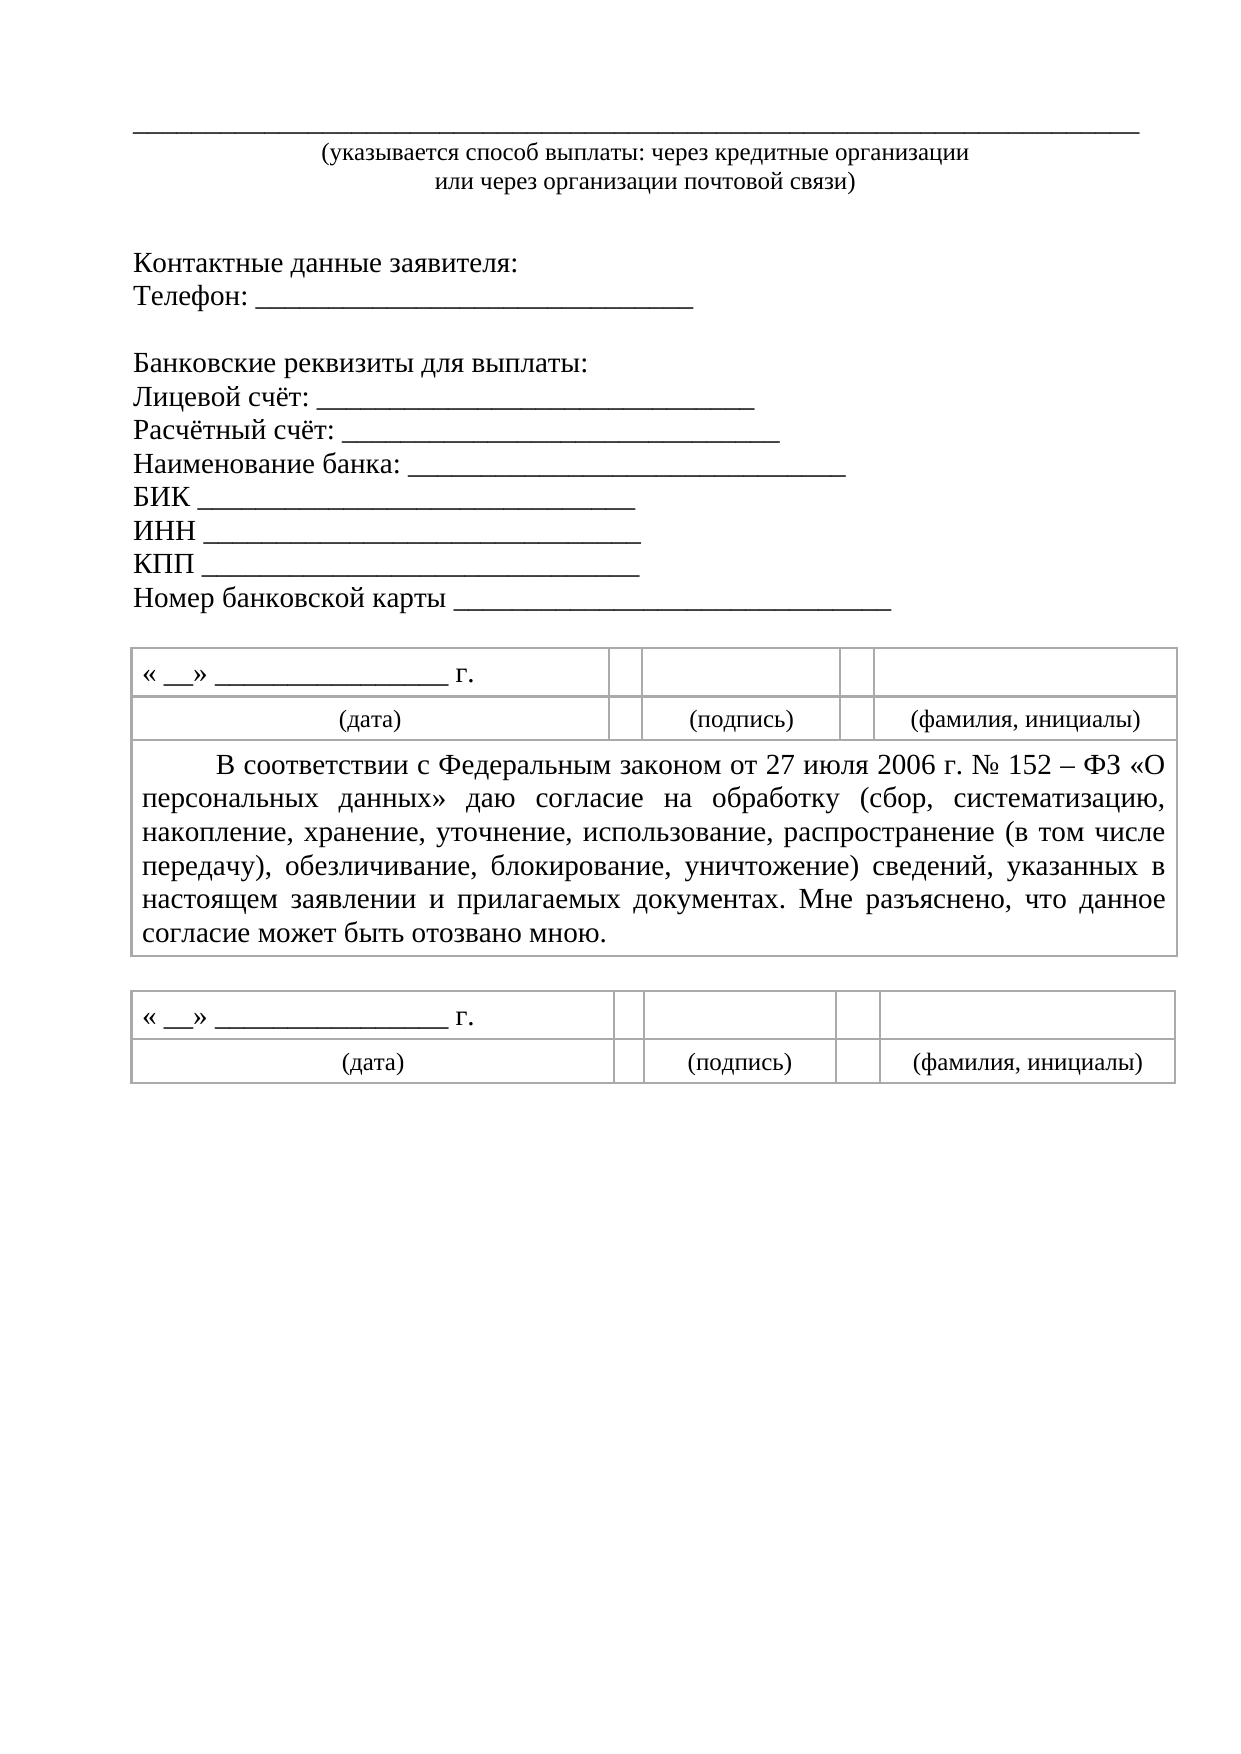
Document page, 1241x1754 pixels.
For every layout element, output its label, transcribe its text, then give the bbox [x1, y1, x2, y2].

table_header « __» ________________ г. [133, 992, 613, 1038]
table_header [881, 992, 1174, 1038]
table_cell (фамилия, инициалы) [875, 698, 1176, 739]
table_header [615, 992, 643, 1038]
text _____________________________________________________________________ [133, 103, 1157, 137]
table_header [837, 992, 879, 1038]
table_header [875, 649, 1176, 695]
table_cell В соответствии с Федеральным законом от 27 июля 2006 г. № 152 – ФЗ «О персональных данных» даю согласие на обработку (сбор, систематизацию, накопление, хранение, уточнение, использование, распространение (в том числе передачу), обезличивание, блокирование, уничтожение) сведений, указанных в настоящем заявлении и прилагаемых документах. Мне разъяснено, что данное согласие может быть отозвано мною. [133, 741, 1176, 954]
text Номер банковской карты ______________________________ [133, 580, 1157, 614]
text БИК ______________________________ [133, 479, 1157, 513]
table_header « __» ________________ г. [133, 649, 608, 695]
text Банковские реквизиты для выплаты: [133, 345, 1157, 379]
text (указывается способ выплаты: через кредитные организации [133, 137, 1157, 166]
text или через организации почтовой связи) [133, 166, 1157, 194]
text Наименование банка: ______________________________ [133, 446, 1157, 479]
table_cell [615, 1040, 643, 1082]
table_cell [610, 698, 641, 739]
table_cell (дата) [133, 1040, 613, 1082]
table_cell (подпись) [645, 1040, 835, 1082]
table_header [841, 649, 873, 695]
table_header [645, 992, 835, 1038]
table_cell (фамилия, инициалы) [881, 1040, 1174, 1082]
table_header [610, 649, 641, 695]
text Контактные данные заявителя: [133, 245, 1157, 278]
table_header [643, 649, 839, 695]
text Лицевой счёт: ______________________________ [133, 379, 1157, 412]
table_cell [841, 698, 873, 739]
text ИНН ______________________________ [133, 513, 1157, 547]
table_cell (дата) [133, 698, 608, 739]
text КПП ______________________________ [133, 547, 1157, 580]
table_cell (подпись) [643, 698, 839, 739]
text Расчётный счёт: ______________________________ [133, 412, 1157, 446]
text Телефон: ______________________________ [133, 278, 1157, 312]
table_cell [837, 1040, 879, 1082]
